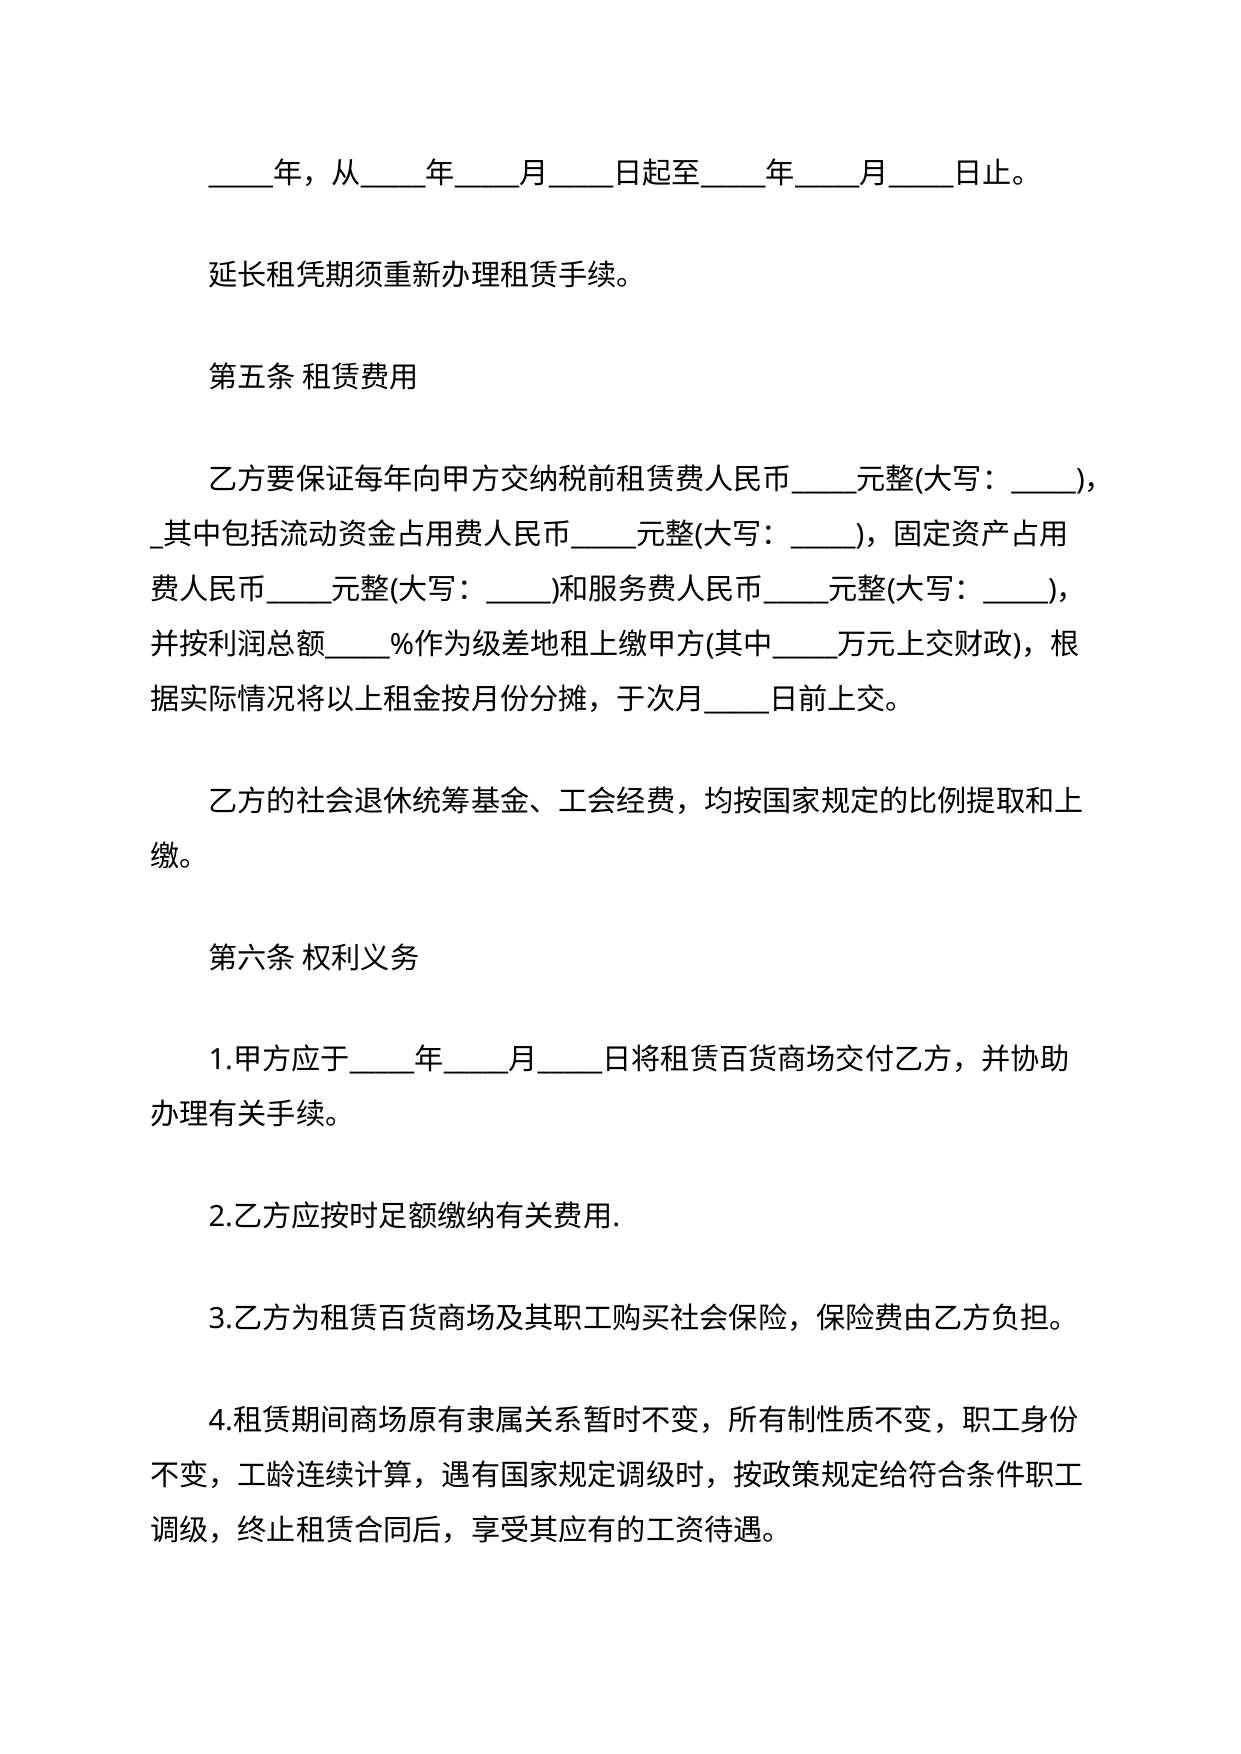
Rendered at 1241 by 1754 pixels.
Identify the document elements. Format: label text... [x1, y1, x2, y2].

text 乙方的社会退休统筹基金、工会经费，均按国家规定的比例提取和上缴。 [150, 777, 1090, 875]
text _____年，从_____年_____月_____日起至_____年_____月_____日止。 [150, 150, 1090, 192]
text 延长租凭期须重新办理租赁手续。 [150, 252, 1090, 294]
text 3.乙方为租赁百货商场及其职工购买社会保险，保险费由乙方负担。 [150, 1295, 1090, 1337]
text 乙方要保证每年向甲方交纳税前租赁费人民币_____元整(大写：_____)，_其中包括流动资金占用费人民币_____元整(大写：_____)，固定资产占用费人民币_____元整(大写：_____)和服务费人民币_____元整(大写：_____)，并按利润总额_____%作为级差地租上缴甲方(其中_____万元上交财政)，根据实际情况将以上租金按月份分摊，于次月_____日前上交。 [150, 456, 1090, 718]
text 2.乙方应按时足额缴纳有关费用. [150, 1193, 1090, 1235]
text 1.甲方应于_____年_____月_____日将租赁百货商场交付乙方，并协助办理有关手续。 [150, 1036, 1090, 1133]
text 第五条 租赁费用 [150, 354, 1090, 396]
text 第六条 权利义务 [150, 934, 1090, 976]
text 4.租赁期间商场原有隶属关系暂时不变，所有制性质不变，职工身份不变，工龄连续计算，遇有国家规定调级时，按政策规定给符合条件职工调级，终止租赁合同后，享受其应有的工资待遇。 [150, 1397, 1090, 1549]
